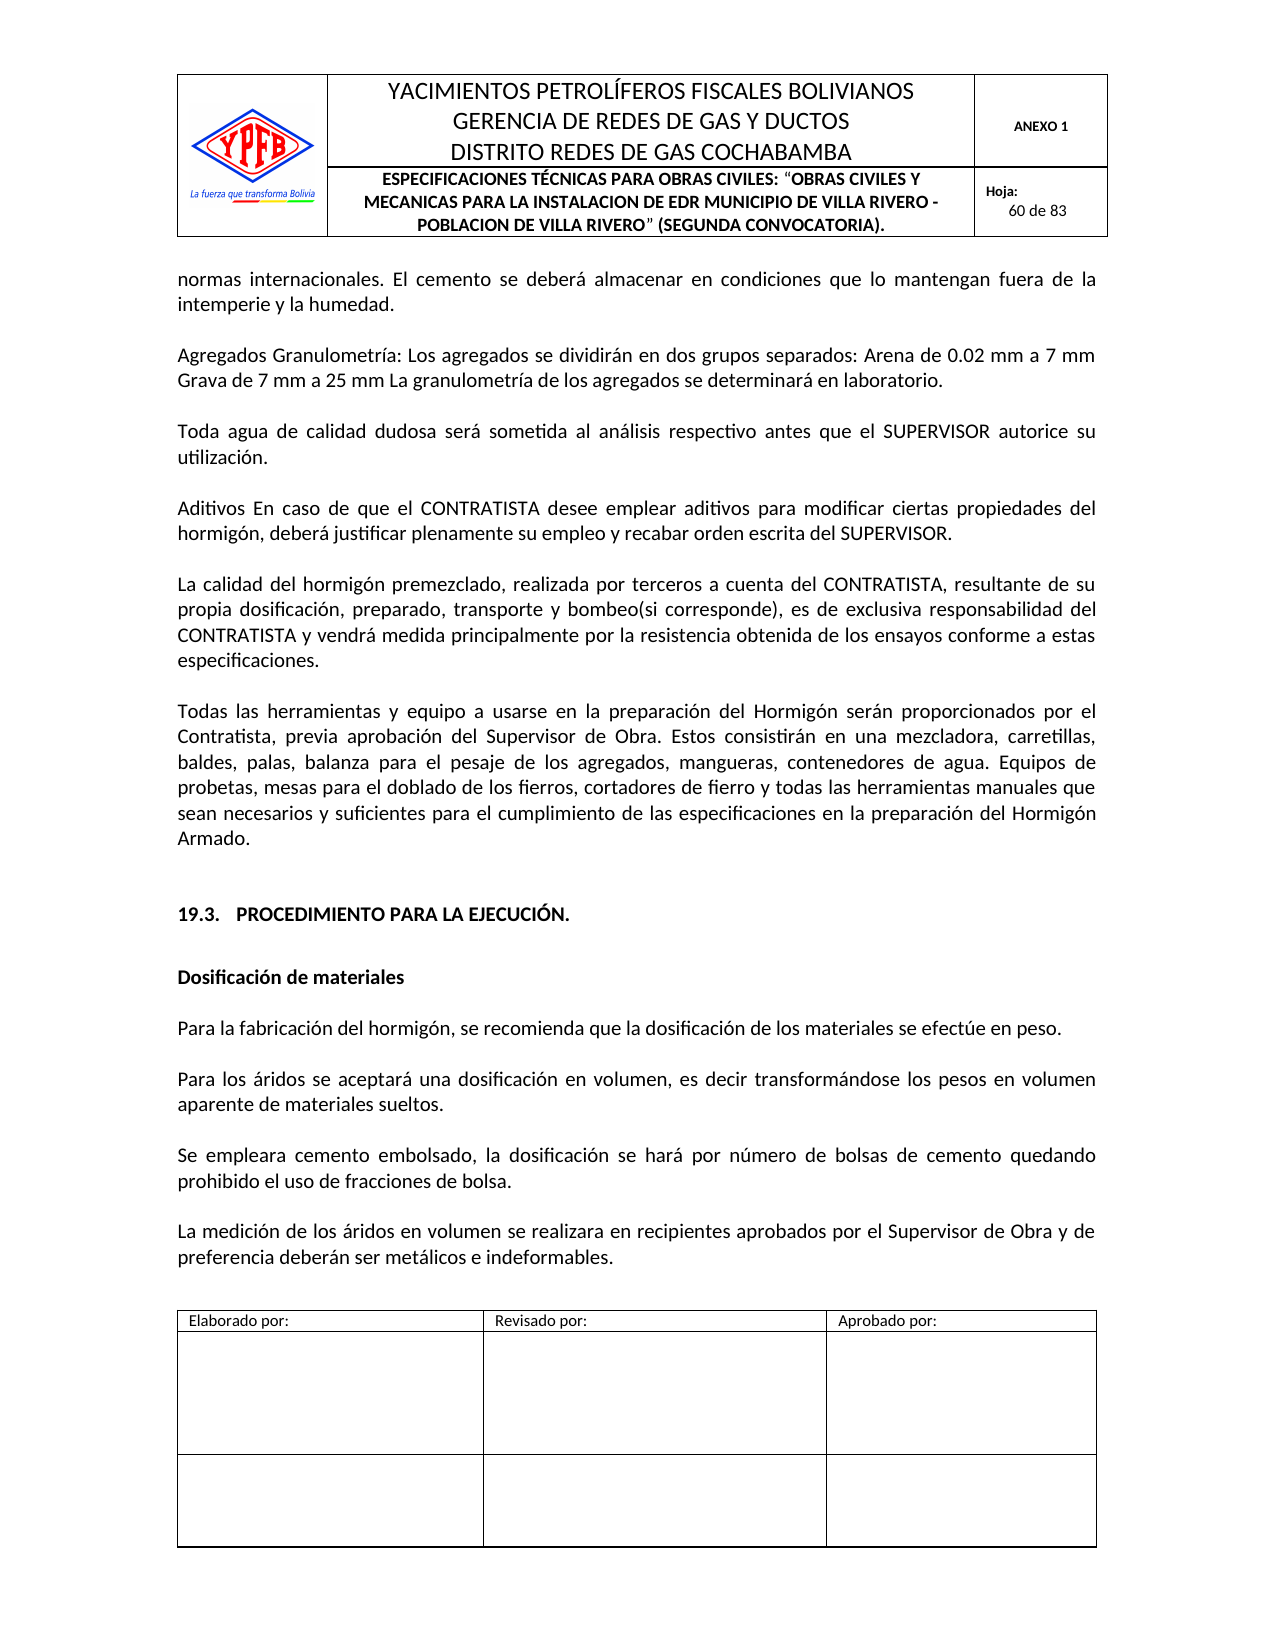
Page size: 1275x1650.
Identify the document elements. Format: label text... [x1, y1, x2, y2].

text Para los áridos se aceptará una dosificación en volumen, es decir transformándose los pesos en volumen aparente de materiales sueltos. [177, 1066, 1098, 1117]
text Se empleara cemento embolsado, la dosificación se hará por número de bolsas de cemento quedando prohibido el uso de fracciones de bolsa. [177, 1142, 1098, 1193]
text Dosificación de materiales [177, 964, 1098, 990]
text Todas las herramientas y equipo a usarse en la preparación del Hormigón serán proporcionados por el Contratista, previa aprobación del Supervisor de Obra. Estos consistirán en una mezcladora, carretillas, baldes, palas, balanza para el pesaje de los agregados, mangueras, contenedores de agua. Equipos de probetas, mesas para el doblado de los fierros, cortadores de fierro y todas las herramientas manuales que sean necesarios y suficientes para el cumplimiento de las especificaciones en la preparación del Hormigón Armado. [177, 698, 1098, 851]
text Agregados Granulometría: Los agregados se dividirán en dos grupos separados: Arena de 0.02 mm a 7 mm Grava de 7 mm a 25 mm La granulometría de los agregados se determinará en laboratorio. [177, 342, 1098, 393]
subtitle PROCEDIMIENTO PARA LA EJECUCIÓN. [177, 901, 1098, 926]
text Toda agua de calidad dudosa será sometida al análisis respectivo antes que el SUPERVISOR autorice su utilización. [177, 418, 1098, 469]
text La medición de los áridos en volumen se realizara en recipientes aprobados por el Supervisor de Obra y de preferencia deberán ser metálicos e indeformables. [177, 1219, 1098, 1269]
text Aditivos En caso de que el CONTRATISTA desee emplear aditivos para modificar ciertas propiedades del hormigón, deberá justificar plenamente su empleo y recabar orden escrita del SUPERVISOR. [177, 495, 1098, 546]
text Para la fabricación del hormigón, se recomienda que la dosificación de los materiales se efectúe en peso. [177, 1015, 1098, 1041]
picture [188, 103, 316, 208]
text La calidad del hormigón premezclado, realizada por terceros a cuenta del CONTRATISTA, resultante de su propia dosificación, preparado, transporte y bombeo(si corresponde), es de exclusiva responsabilidad del CONTRATISTA y vendrá medida principalmente por la resistencia obtenida de los ensayos conforme a estas especificaciones. [177, 571, 1098, 673]
